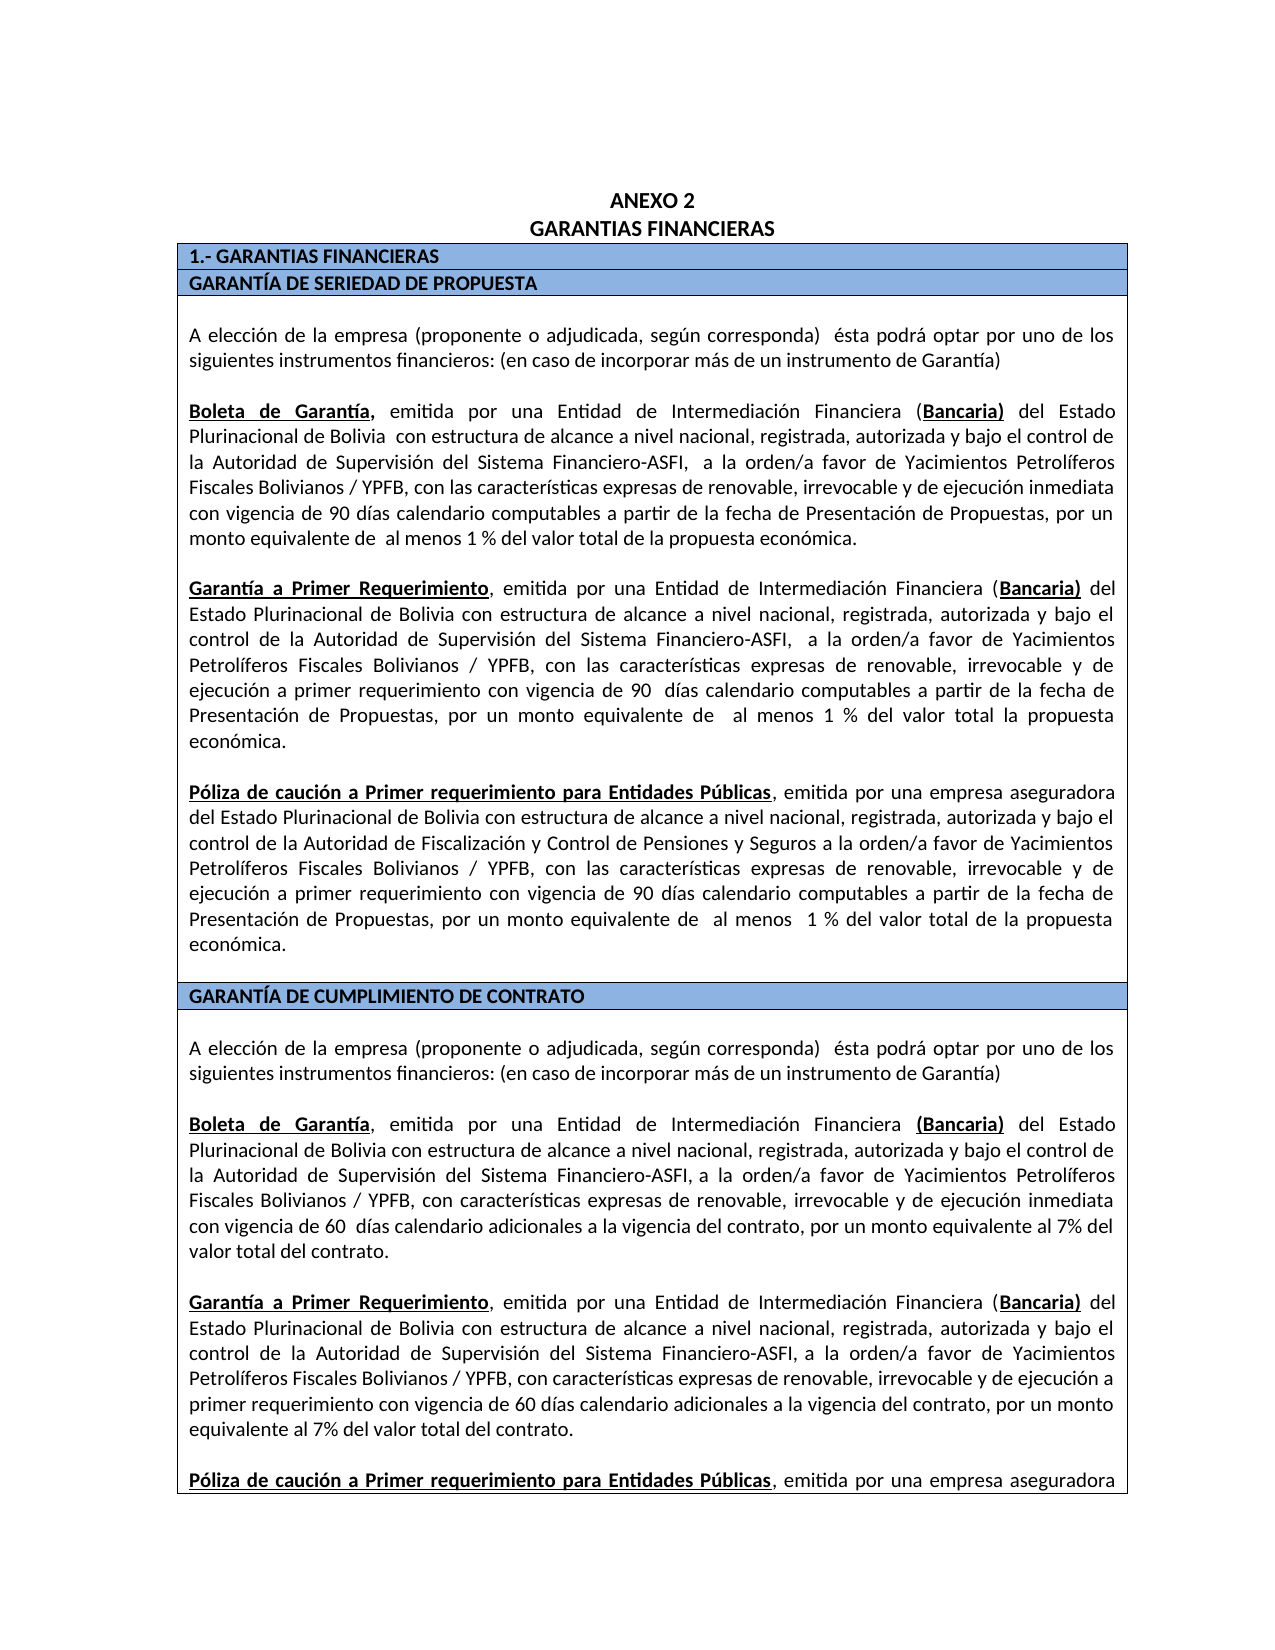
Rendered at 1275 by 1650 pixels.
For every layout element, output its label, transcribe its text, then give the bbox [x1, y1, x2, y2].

text GARANTIAS FINANCIERAS [177, 214, 1127, 242]
text ANEXO 2 [177, 186, 1127, 214]
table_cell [178, 1010, 1127, 1493]
table_header 1.- GARANTIAS FINANCIERAS [178, 244, 1127, 269]
table_cell A elección de la empresa (proponente o adjudicada, según corresponda) ésta podrá optar por uno de los siguientes instrumentos financieros: (en caso de incorporar más de un instrumento de Garantía) Boleta de Garantía, emitida por una Entidad de Intermediación Financiera (Bancaria) del Estado Plurinacional de Bolivia con estructura de alcance a nivel nacional, registrada, autorizada y bajo el control de la Autoridad de Supervisión del Sistema Financiero-ASFI, a la orden/a favor de Yacimientos Petrolíferos Fiscales Bolivianos / YPFB, con las características expresas de renovable, irrevocable y de ejecución inmediata con vigencia de 90 días calendario computables a partir de la fecha de Presentación de Propuestas, por un monto equivalente de al menos 1 % del valor total de la propuesta económica. Garantía a Primer Requerimiento, emitida por una Entidad de Intermediación Financiera (Bancaria) del Estado Plurinacional de Bolivia con estructura de alcance a nivel nacional, registrada, autorizada y bajo el control de la Autoridad de Supervisión del Sistema Financiero-ASFI, a la orden/a favor de Yacimientos Petrolíferos Fiscales Bolivianos / YPFB, con las características expresas de renovable, irrevocable y de ejecución a primer requerimiento con vigencia de 90 días calendario computables a partir de la fecha de Presentación de Propuestas, por un monto equivalente de al menos 1 % del valor total la propuesta económica. Póliza de caución a Primer requerimiento para Entidades Públicas, emitida por una empresa aseguradora del Estado Plurinacional de Bolivia con estructura de alcance a nivel nacional, registrada, autorizada y bajo el control de la Autoridad de Fiscalización y Control de Pensiones y Seguros a la orden/a favor de Yacimientos Petrolíferos Fiscales Bolivianos / YPFB, con las características expresas de renovable, irrevocable y de ejecución a primer requerimiento con vigencia de 90 días calendario computables a partir de la fecha de Presentación de Propuestas, por un monto equivalente de al menos 1 % del valor total de la propuesta económica. [178, 296, 1127, 982]
table_cell GARANTÍA DE CUMPLIMIENTO DE CONTRATO [178, 983, 1127, 1009]
table_cell GARANTÍA DE SERIEDAD DE PROPUESTA [178, 270, 1127, 295]
